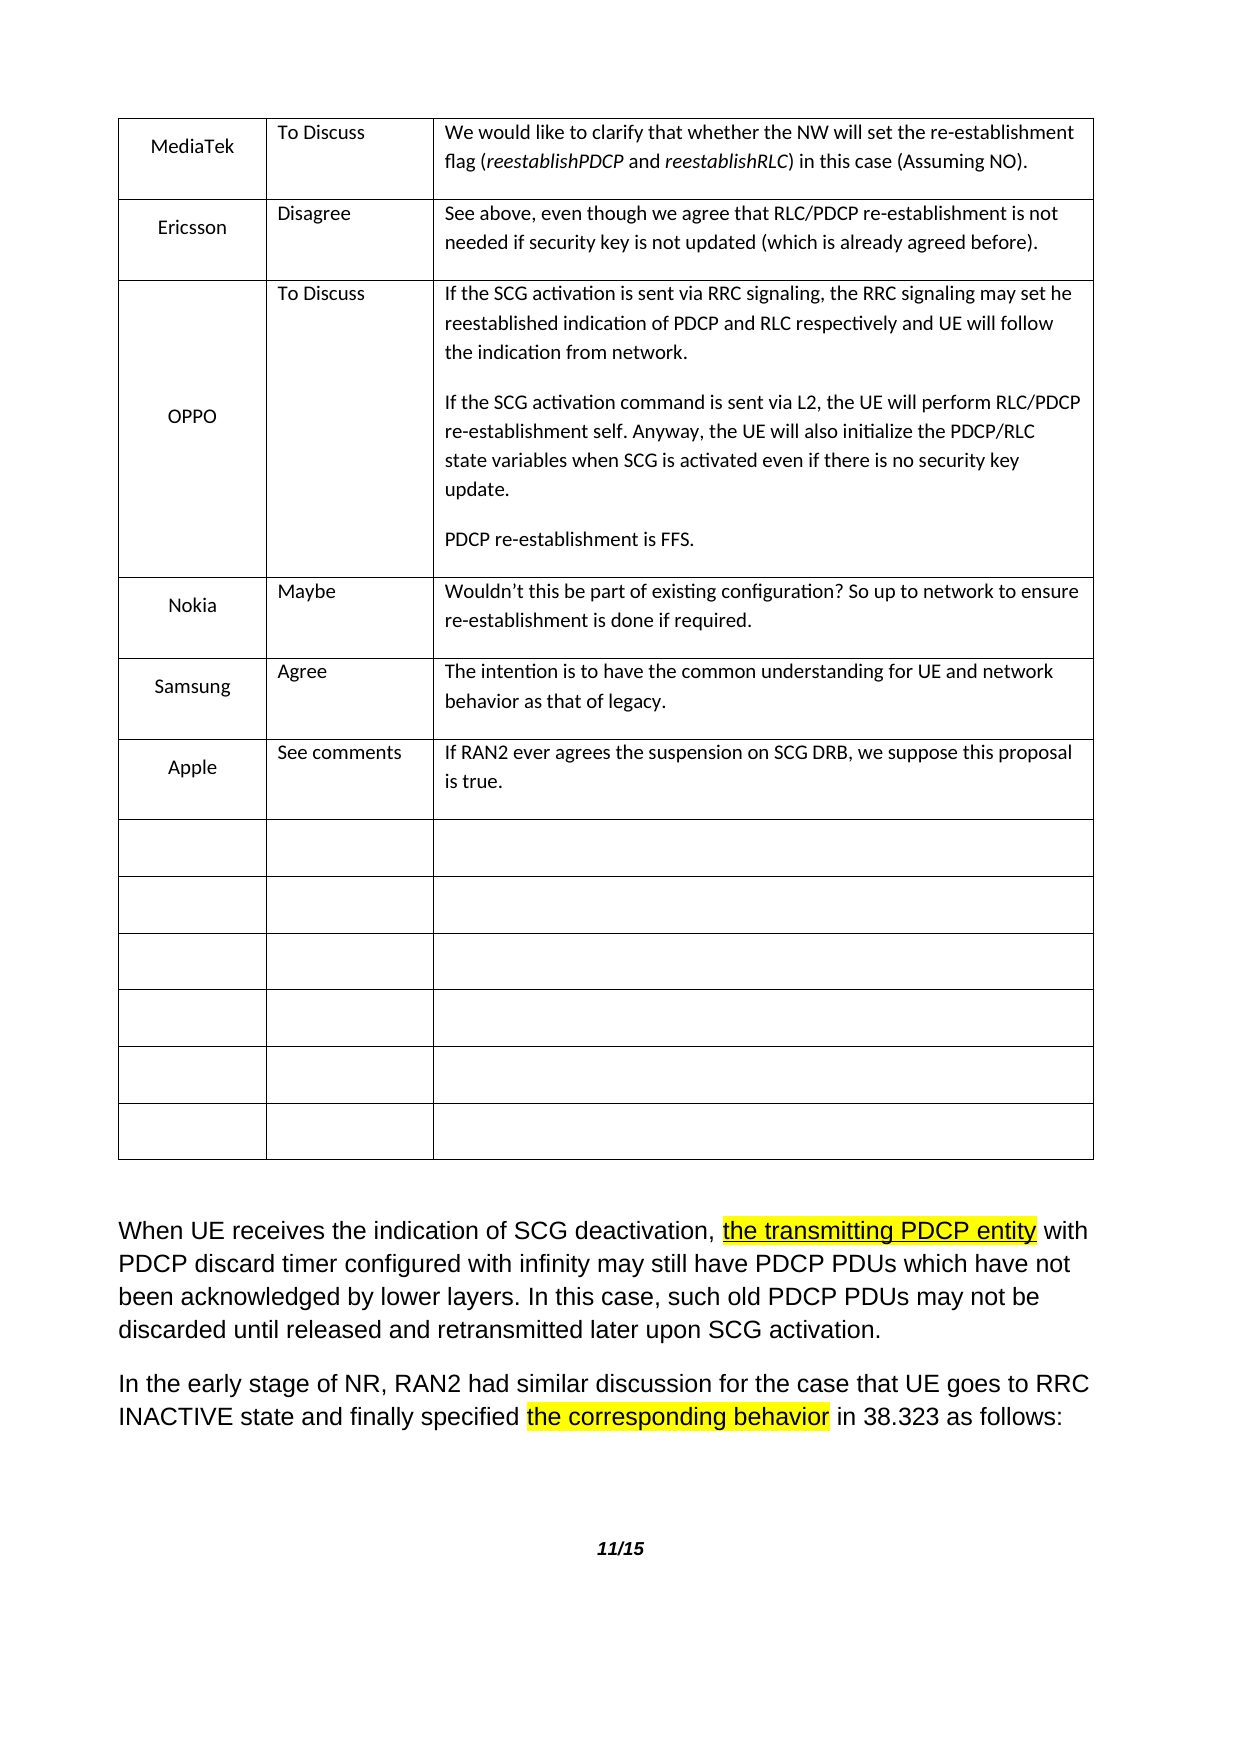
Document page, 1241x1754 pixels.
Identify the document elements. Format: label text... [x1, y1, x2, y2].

table_cell [267, 934, 433, 989]
table_cell [267, 1047, 433, 1102]
table_cell Maybe [267, 578, 433, 658]
table_cell [119, 820, 266, 876]
table_cell If RAN2 ever agrees the suspension on SCG DRB, we suppose this proposal is true. [434, 740, 1093, 819]
table_cell [119, 934, 266, 989]
table_cell [434, 877, 1093, 932]
table_cell Apple [119, 740, 266, 819]
table_cell Ericsson [119, 200, 266, 279]
table_cell [267, 820, 433, 876]
text When UE receives the indication of SCG deactivation, the transmitting PDCP entity with PDCP discard timer configured with infinity may still have PDCP PDUs which have not been acknowledged by lower layers. In this case, such old PDCP PDUs may not be discarded until released and retransmitted later upon SCG activation. [118, 1216, 1122, 1344]
table_cell Disagree [267, 200, 433, 279]
table_cell Nokia [119, 578, 266, 658]
table_cell [434, 934, 1093, 989]
table_cell Samsung [119, 659, 266, 738]
table_cell We would like to clarify that whether the NW will set the re-establishment flag (reestablishPDCP and reestablishRLC) in this case (Assuming NO). [434, 119, 1093, 199]
table_cell MediaTek [119, 119, 266, 199]
table_cell See above, even though we agree that RLC/PDCP re-establishment is not needed if security key is not updated (which is already agreed before). [434, 200, 1093, 279]
table_cell OPPO [119, 281, 266, 577]
table_cell To Discuss [267, 119, 433, 199]
table_cell [119, 1104, 266, 1159]
table_cell To Discuss [267, 281, 433, 577]
text In the early stage of NR, RAN2 had similar discussion for the case that UE goes to RRC INACTIVE state and finally specified the corresponding behavior in 38.323 as follows: [118, 1369, 1122, 1431]
table_cell The intention is to have the common understanding for UE and network behavior as that of legacy. [434, 659, 1093, 738]
table_cell Agree [267, 659, 433, 738]
table_cell If the SCG activation is sent via RRC signaling, the RRC signaling may set he reestablished indication of PDCP and RLC respectively and UE will follow the indication from network. If the SCG activation command is sent via L2, the UE will perform RLC/PDCP re-establishment self. Anyway, the UE will also initialize the PDCP/RLC state variables when SCG is activated even if there is no security key update. PDCP re-establishment is FFS. [434, 281, 1093, 577]
table_cell [267, 1104, 433, 1159]
table_cell Wouldn’t this be part of existing configuration? So up to network to ensure re-establishment is done if required. [434, 578, 1093, 658]
table_cell [119, 990, 266, 1046]
table_cell [434, 1047, 1093, 1102]
table_cell [119, 877, 266, 932]
table_cell [267, 877, 433, 932]
table_cell [434, 1104, 1093, 1159]
table_cell [434, 990, 1093, 1046]
table_cell See comments [267, 740, 433, 819]
table_cell [434, 820, 1093, 876]
table_cell [119, 1047, 266, 1102]
table_cell [267, 990, 433, 1046]
